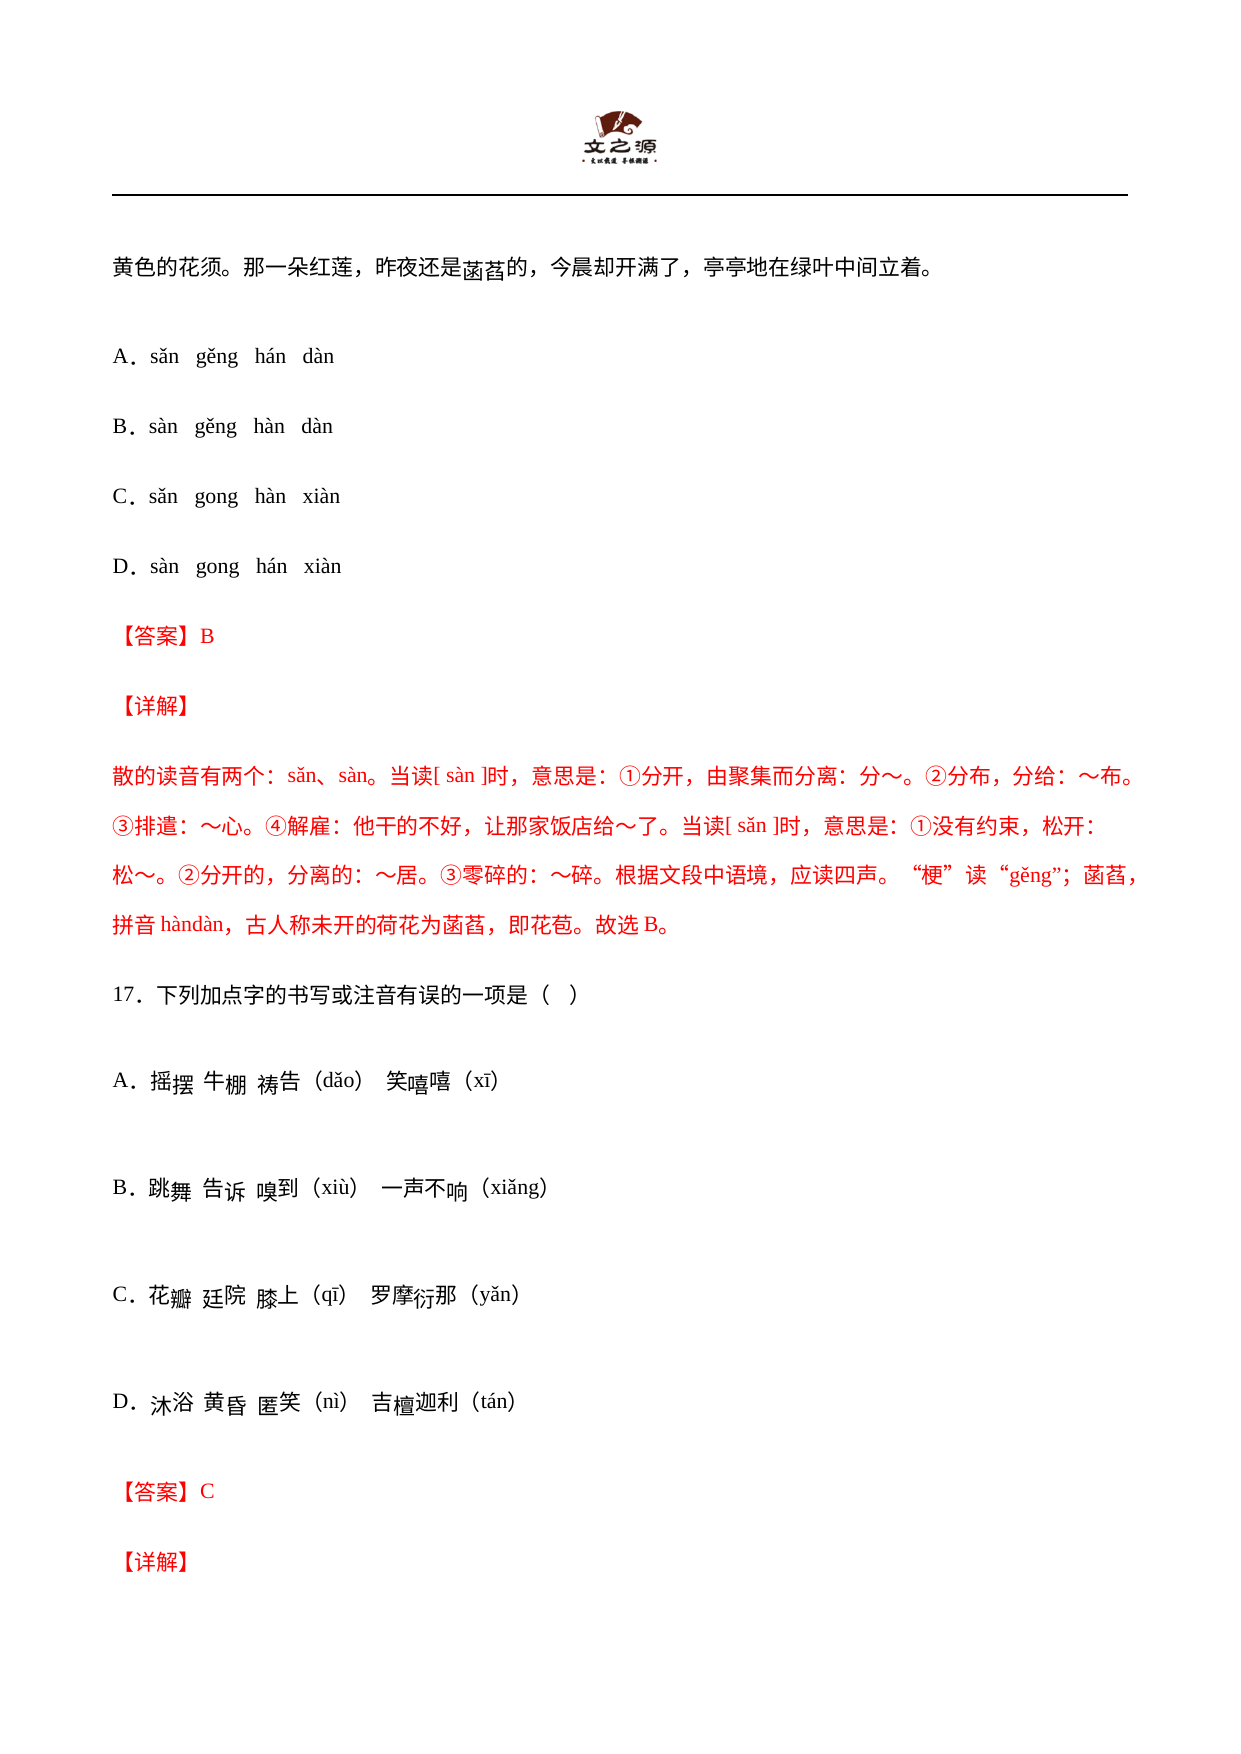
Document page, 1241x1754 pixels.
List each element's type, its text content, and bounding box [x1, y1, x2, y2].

text A．摇摆 牛棚 祷告（dǎo） 笑嘻嘻（xī） [112, 1047, 1128, 1113]
text 【详解】 [112, 1544, 1128, 1577]
text C．sǎn gong hàn xiàn [112, 479, 1128, 512]
text C．花瓣 廷院 膝上（qī） 罗摩衍那（yǎn） [112, 1261, 1128, 1327]
text 17．下列加点字的书写或注音有误的一项是（ ） [112, 977, 1128, 1010]
text B．sàn gěng hàn dàn [112, 409, 1128, 442]
text B．跳舞 告诉 嗅到（xiù） 一声不响（xiǎng） [112, 1154, 1128, 1220]
text 散的读音有两个：sǎn、sàn。当读[ sàn ]时，意思是：①分开，由聚集而分离：分～。②分布，分给：～布。③排遣：～心。④解雇：他干的不好，让那家饭店给～了。当读[ sǎn ]时，意思是：①没有约束，松开：松～。②分开的，分离的：～居。③零碎的：～碎。根据文段中语境，应读四声。“梗”读“gěng”；菡萏，拼音hàndàn，古人称未开的荷花为菡萏，即花苞。故选B。 [112, 758, 1128, 940]
text D．沐浴 黄昏 匿笑（nì） 吉檀迦利（tán） [112, 1367, 1128, 1434]
text 从窗内往外看时，那一朵白莲已经谢了，白瓣儿小船般散漂在水面。梗上只留个小小的莲蓬和几根淡黄色的花须。那一朵红莲，昨夜还是菡萏的，今晨却开满了，亭亭地在绿叶中间立着。 [112, 233, 1128, 299]
text 【详解】 [112, 688, 1128, 722]
picture [543, 88, 698, 192]
text A．sǎn gěng hán dàn [112, 339, 1128, 373]
text 【答案】C [112, 1474, 1128, 1507]
text 【答案】B [112, 619, 1128, 652]
text D．sàn gong hán xiàn [112, 549, 1128, 582]
